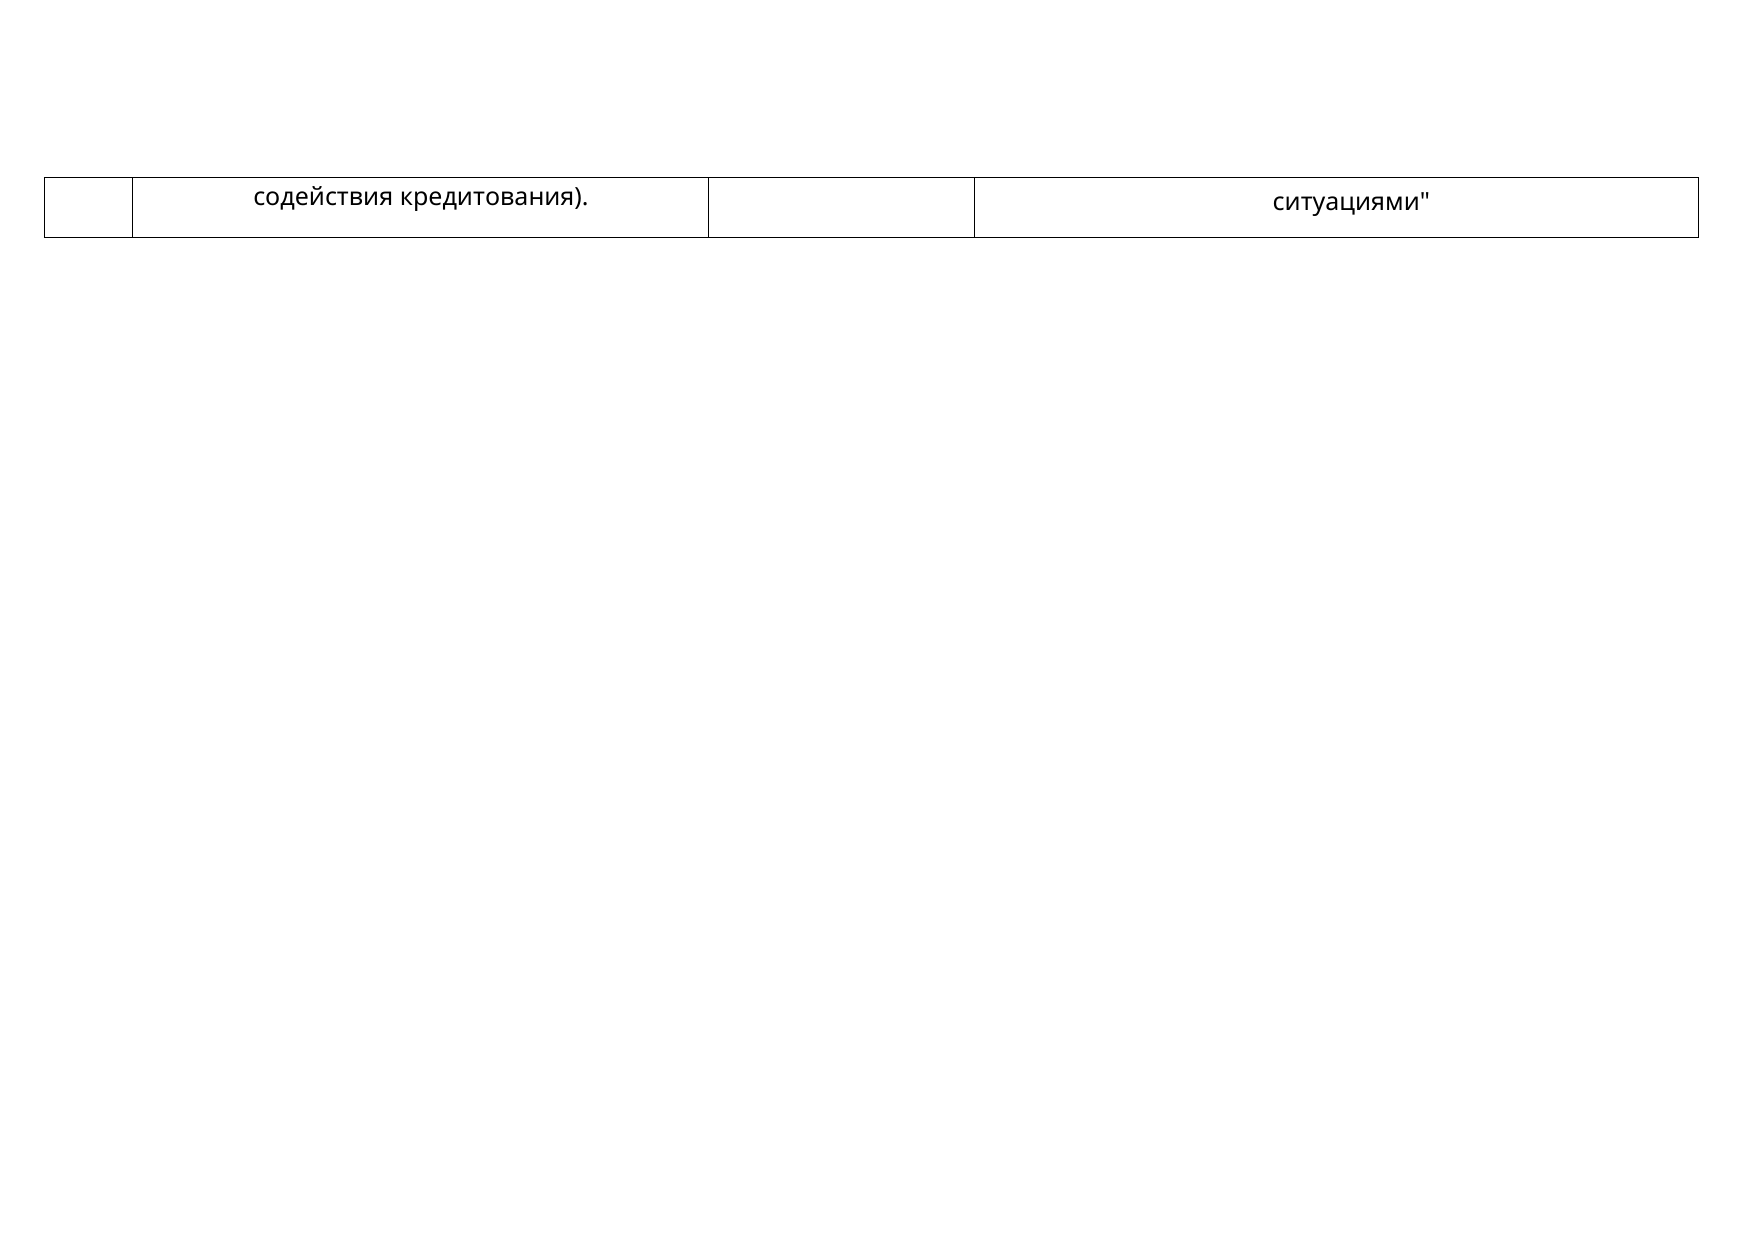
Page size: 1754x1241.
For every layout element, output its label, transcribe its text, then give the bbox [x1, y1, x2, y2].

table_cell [709, 178, 974, 237]
table_cell 33 [45, 178, 132, 237]
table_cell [975, 178, 1698, 237]
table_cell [133, 178, 708, 237]
